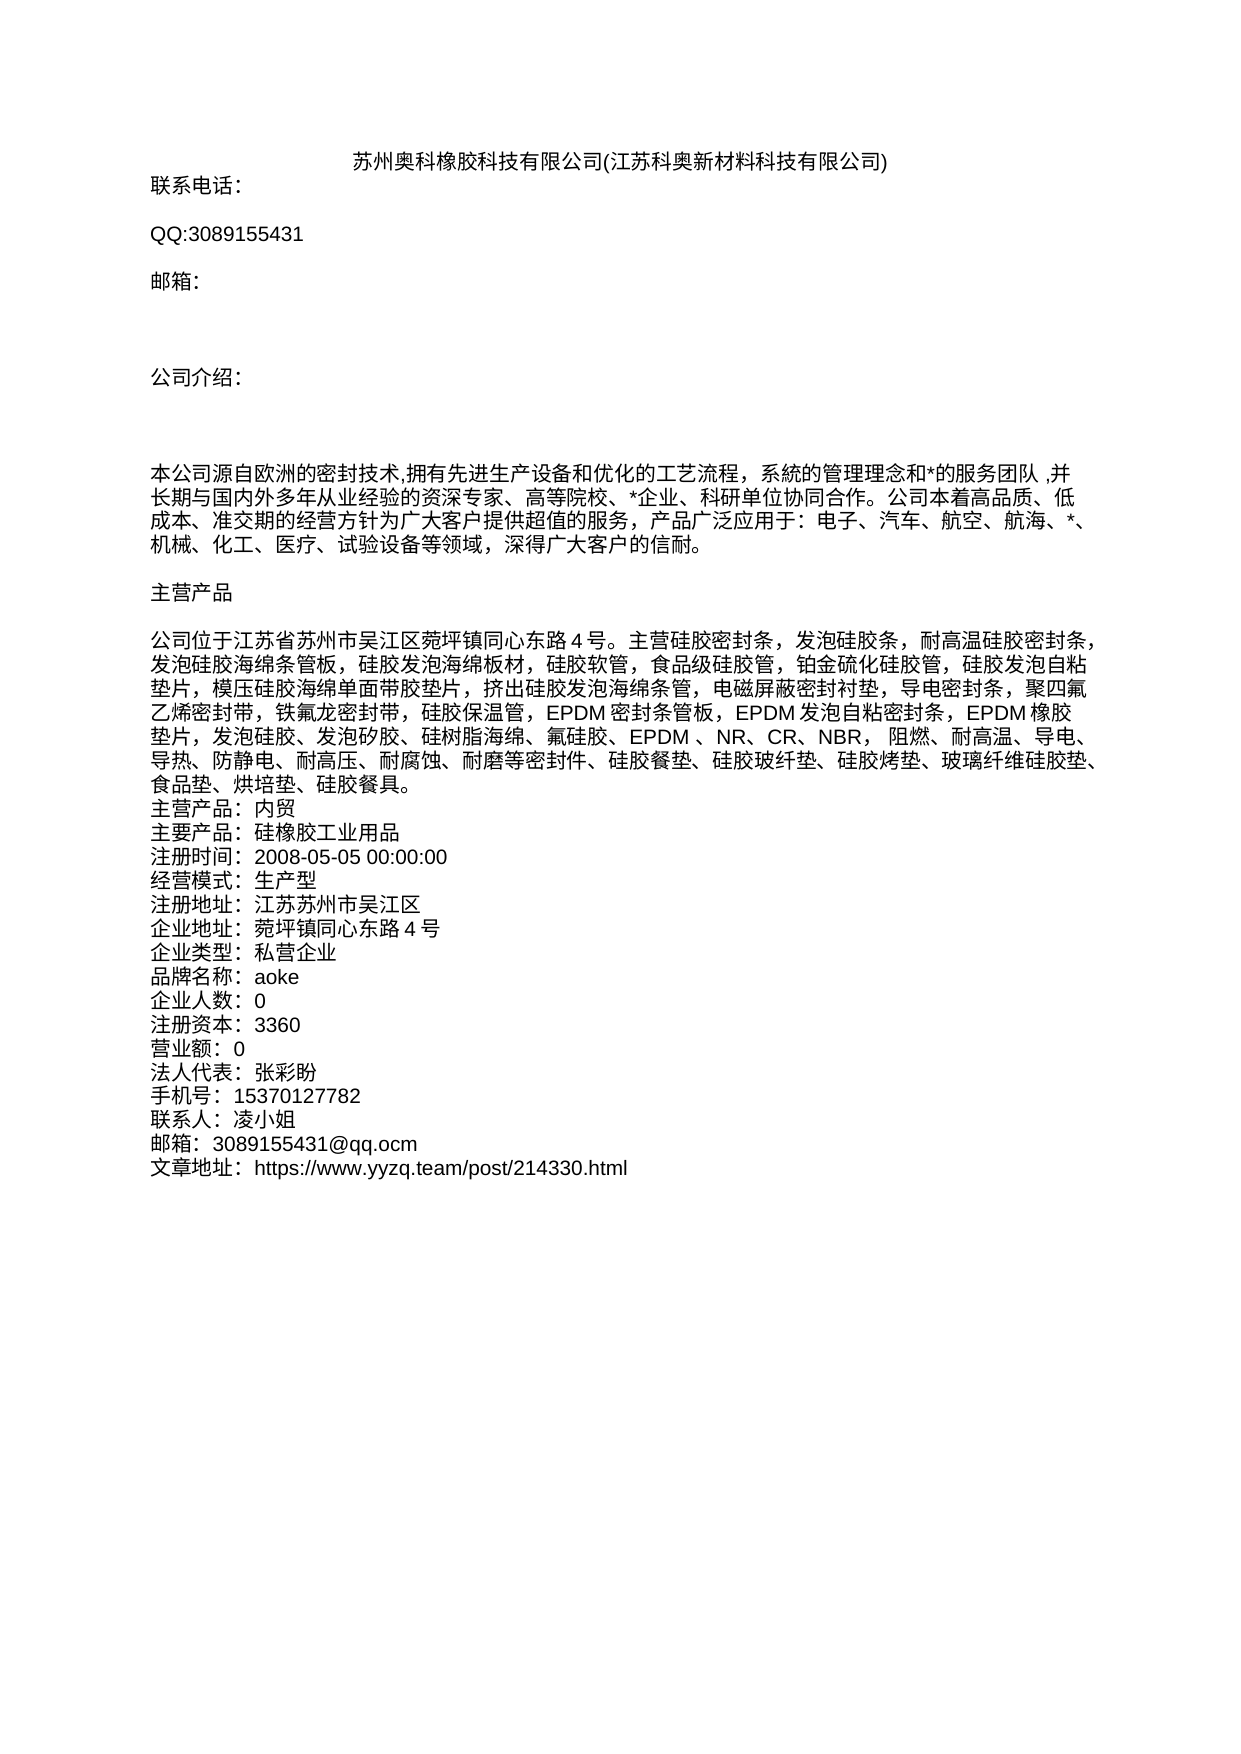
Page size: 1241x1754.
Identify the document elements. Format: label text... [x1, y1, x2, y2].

text 注册时间：2008-05-05 00:00:00 [150, 845, 1090, 869]
text 手机号：15370127782 [150, 1084, 1090, 1108]
text 本公司源自欧洲的密封技术,拥有先进生产设备和优化的工艺流程，系統的管理理念和*的服务团队 ,并长期与国内外多年从业经验的资深专家、高等院校、*企业、科研单位协同合作。公司本着高品质、低成本、准交期的经营方针为广大客户提供超值的服务，产品广泛应用于：电子、汽车、航空、航海、*、机械、化工、医疗、试验设备等领域，深得广大客户的信耐。 [150, 461, 1090, 557]
text 品牌名称：aoke [150, 964, 1090, 988]
text 企业人数：0 [150, 988, 1090, 1012]
text 主营产品：内贸 [150, 797, 1090, 821]
text 文章地址：https://www.yyzq.team/post/214330.html [150, 1156, 1090, 1180]
text 企业地址：菀坪镇同心东路4号 [150, 917, 1090, 941]
text 经营模式：生产型 [150, 869, 1090, 893]
text 公司介绍： [150, 366, 1090, 389]
text 注册资本：3360 [150, 1012, 1090, 1036]
text 联系电话： [150, 174, 1090, 198]
text 营业额：0 [150, 1036, 1090, 1060]
text 苏州奥科橡胶科技有限公司(江苏科奥新材料科技有限公司) [150, 150, 1090, 174]
text 邮箱：3089155431@qq.ocm [150, 1132, 1090, 1156]
text QQ:3089155431 [150, 222, 1090, 246]
text 企业类型：私营企业 [150, 941, 1090, 964]
text 注册地址：江苏苏州市吴江区 [150, 893, 1090, 917]
text 邮箱： [150, 270, 1090, 294]
text 法人代表：张彩盼 [150, 1060, 1090, 1084]
text 联系人：凌小姐 [150, 1108, 1090, 1132]
text 主营产品 [150, 581, 1090, 605]
text 主要产品：硅橡胶工业用品 [150, 821, 1090, 845]
text 公司位于江苏省苏州市吴江区菀坪镇同心东路4号。主营硅胶密封条，发泡硅胶条，耐高温硅胶密封条，发泡硅胶海绵条管板，硅胶发泡海绵板材，硅胶软管，食品级硅胶管，铂金硫化硅胶管，硅胶发泡自粘垫片，模压硅胶海绵单面带胶垫片，挤出硅胶发泡海绵条管，电磁屏蔽密封衬垫，导电密封条，聚四氟乙烯密封带，铁氟龙密封带，硅胶保温管，EPDM密封条管板，EPDM发泡自粘密封条，EPDM橡胶垫片，发泡硅胶、发泡矽胶、硅树脂海绵、氟硅胶、EPDM 、NR、CR、NBR， 阻燃、耐高温、导电、导热、防静电、耐高压、耐腐蚀、耐磨等密封件、硅胶餐垫、硅胶玻纤垫、硅胶烤垫、玻璃纤维硅胶垫、食品垫、烘培垫、硅胶餐具。 [150, 629, 1090, 797]
